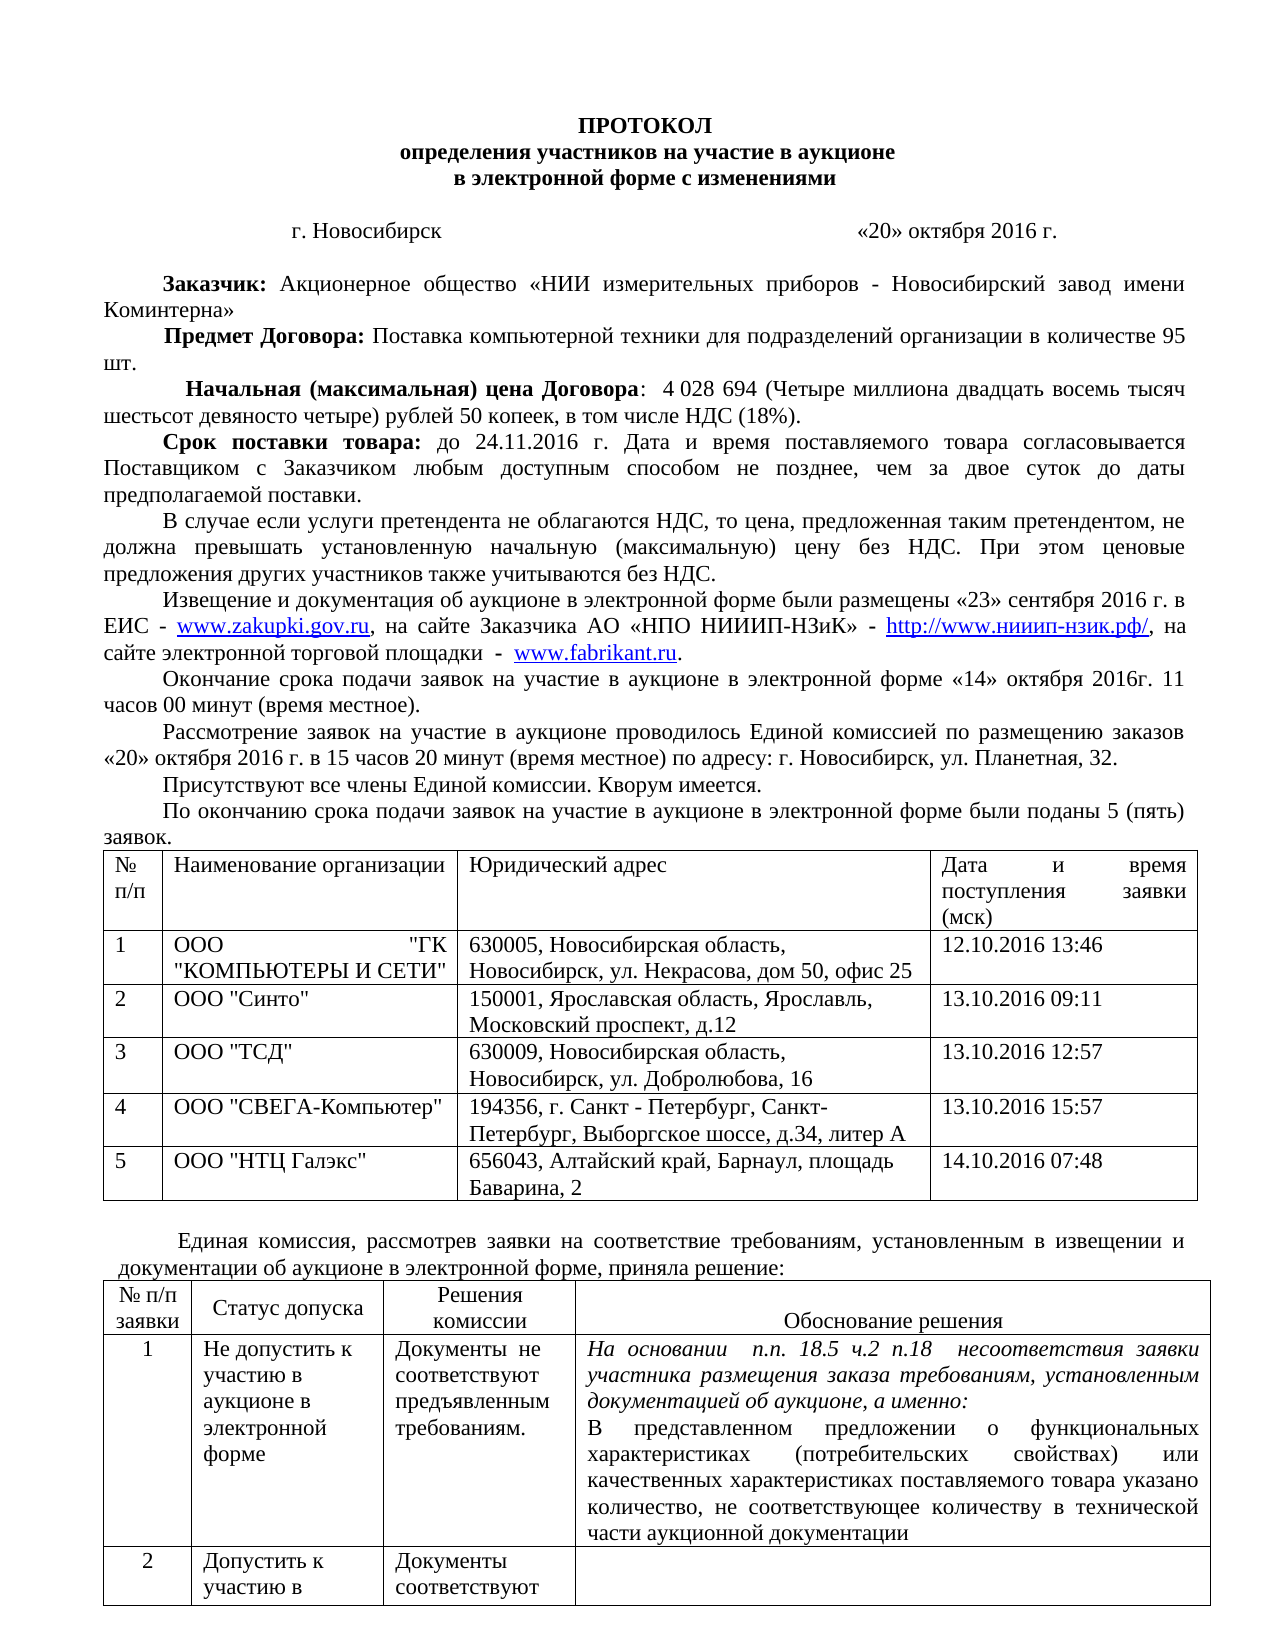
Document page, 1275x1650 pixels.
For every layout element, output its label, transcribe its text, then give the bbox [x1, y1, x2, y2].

text определения участников на участие в аукционе [103, 138, 1186, 164]
text Окончание срока подачи заявок на участие в аукционе в электронной форме «14» октября 2016г. 11 часов 00 минут (время местное). [103, 665, 1186, 718]
table_cell 2 [104, 1547, 191, 1604]
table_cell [384, 1547, 575, 1604]
table_cell 14.10.2016 07:48 [931, 1147, 1197, 1200]
table_cell ООО "ГК "КОМПЬЮТЕРЫ И СЕТИ" [163, 931, 457, 983]
table_header Юридический адрес [458, 851, 930, 930]
table_cell ООО "НТЦ Галэкс" [163, 1147, 457, 1200]
table_cell 150001, Ярославская область, Ярославль, Московский проспект, д.12 [458, 985, 930, 1037]
text Рассмотрение заявок на участие в аукционе проводилось Единой комиссией по размещению заказов «20» октября 2016 г. в 15 часов 20 минут (время местное) по адресу: г. Новосибирск, ул. Планетная, 32. [103, 718, 1186, 771]
table_cell 4 [104, 1094, 162, 1146]
text Заказчик: Акционерное общество «НИИ измерительных приборов - Новосибирский завод имени Коминтерна» [103, 270, 1186, 323]
table_cell На основании п.п. 18.5 ч.2 п.18 несоответствия заявки участника размещения заказа требованиям, установленным документацией об аукционе, а именно: В представленном предложении о функциональных характеристиках (потребительских свойствах) или качественных характеристиках поставляемого товара указано количество, не соответствующее количеству в технической части аукционной документации [576, 1335, 1210, 1546]
text Присутствуют все члены Единой комиссии. Кворум имеется. [103, 771, 1186, 797]
text В случае если услуги претендента не облагаются НДС, то цена, предложенная таким претендентом, не должна превышать установленную начальную (максимальную) цену без НДС. При этом ценовые предложения других участников также учитываются без НДС. [103, 507, 1186, 586]
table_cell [384, 1335, 575, 1546]
table_cell 630005, Новосибирская область, Новосибирск, ул. Некрасова, дом 50, офис 25 [458, 931, 930, 983]
table_cell 13.10.2016 15:57 [931, 1094, 1197, 1146]
table_cell 2 [104, 985, 162, 1037]
text Начальная (максимальная) цена Договора: 4 028 694 (Четыре миллиона двадцать восемь тысяч шестьсот девяносто четыре) рублей 50 копеек, в том числе НДС (18%). [103, 375, 1186, 428]
table_cell 1 [104, 1335, 191, 1546]
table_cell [192, 1547, 383, 1604]
table_cell 12.10.2016 13:46 [931, 931, 1197, 983]
table_header Наименование организации [163, 851, 457, 930]
table_cell 1 [104, 931, 162, 983]
table_cell 5 [104, 1147, 162, 1200]
text ПРОТОКОЛ [103, 112, 1186, 138]
table_header Обоснование решения [576, 1281, 1210, 1334]
table_header № п/п [104, 851, 162, 930]
list Извещение и документация об аукционе в электронной форме были размещены «23» сентября 2016 г. в ЕИС - www.zakupki.gov.ru, на сайте Заказчика АО «НПО НИИИП-НЗиК» - http://www.нииип-нзик.рф/, на сайте электронной торговой площадки - www.fabrikant.ru. [103, 586, 1186, 665]
table_cell 13.10.2016 12:57 [931, 1038, 1197, 1092]
text Предмет Договора: Поставка компьютерной техники для подразделений организации в количестве 95 шт. [103, 323, 1186, 375]
text в электронной форме с изменениями [103, 164, 1186, 191]
table_cell 3 [104, 1038, 162, 1092]
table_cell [192, 1335, 383, 1546]
text Единая комиссия, рассмотрев заявки на соответствие требованиям, установленным в извещении и документации об аукционе в электронной форме, приняла решение: [118, 1227, 1186, 1280]
table_cell ООО "ТСД" [163, 1038, 457, 1092]
table_header Статус допуска [192, 1281, 383, 1334]
table_cell 194356, г. Санкт - Петербург, Санкт-Петербург, Выборгское шоссе, д.34, литер А [458, 1094, 930, 1146]
table_header № п/п заявки [104, 1281, 191, 1334]
table_cell 656043, Алтайский край, Барнаул, площадь Баварина, 2 [458, 1147, 930, 1200]
table_cell ООО "СВЕГА-Компьютер" [163, 1094, 457, 1146]
text г. Новосибирск «20» октября 2016 г. [103, 217, 1186, 243]
table_cell 13.10.2016 09:11 [931, 985, 1197, 1037]
table_header Решения комиссии [384, 1281, 575, 1334]
text По окончанию срока подачи заявок на участие в аукционе в электронной форме были поданы 5 (пять) заявок. [103, 797, 1186, 850]
table_cell ООО "Синто" [163, 985, 457, 1037]
text Срок поставки товара: до 24.11.2016 г. Дата и время поставляемого товара согласовывается Поставщиком с Заказчиком любым доступным способом не позднее, чем за двое суток до даты предполагаемой поставки. [103, 428, 1186, 507]
table_cell [576, 1547, 1210, 1604]
table_cell 630009, Новосибирская область, Новосибирск, ул. Добролюбова, 16 [458, 1038, 930, 1092]
table_header Дата и время поступления заявки (мск) [931, 851, 1197, 930]
